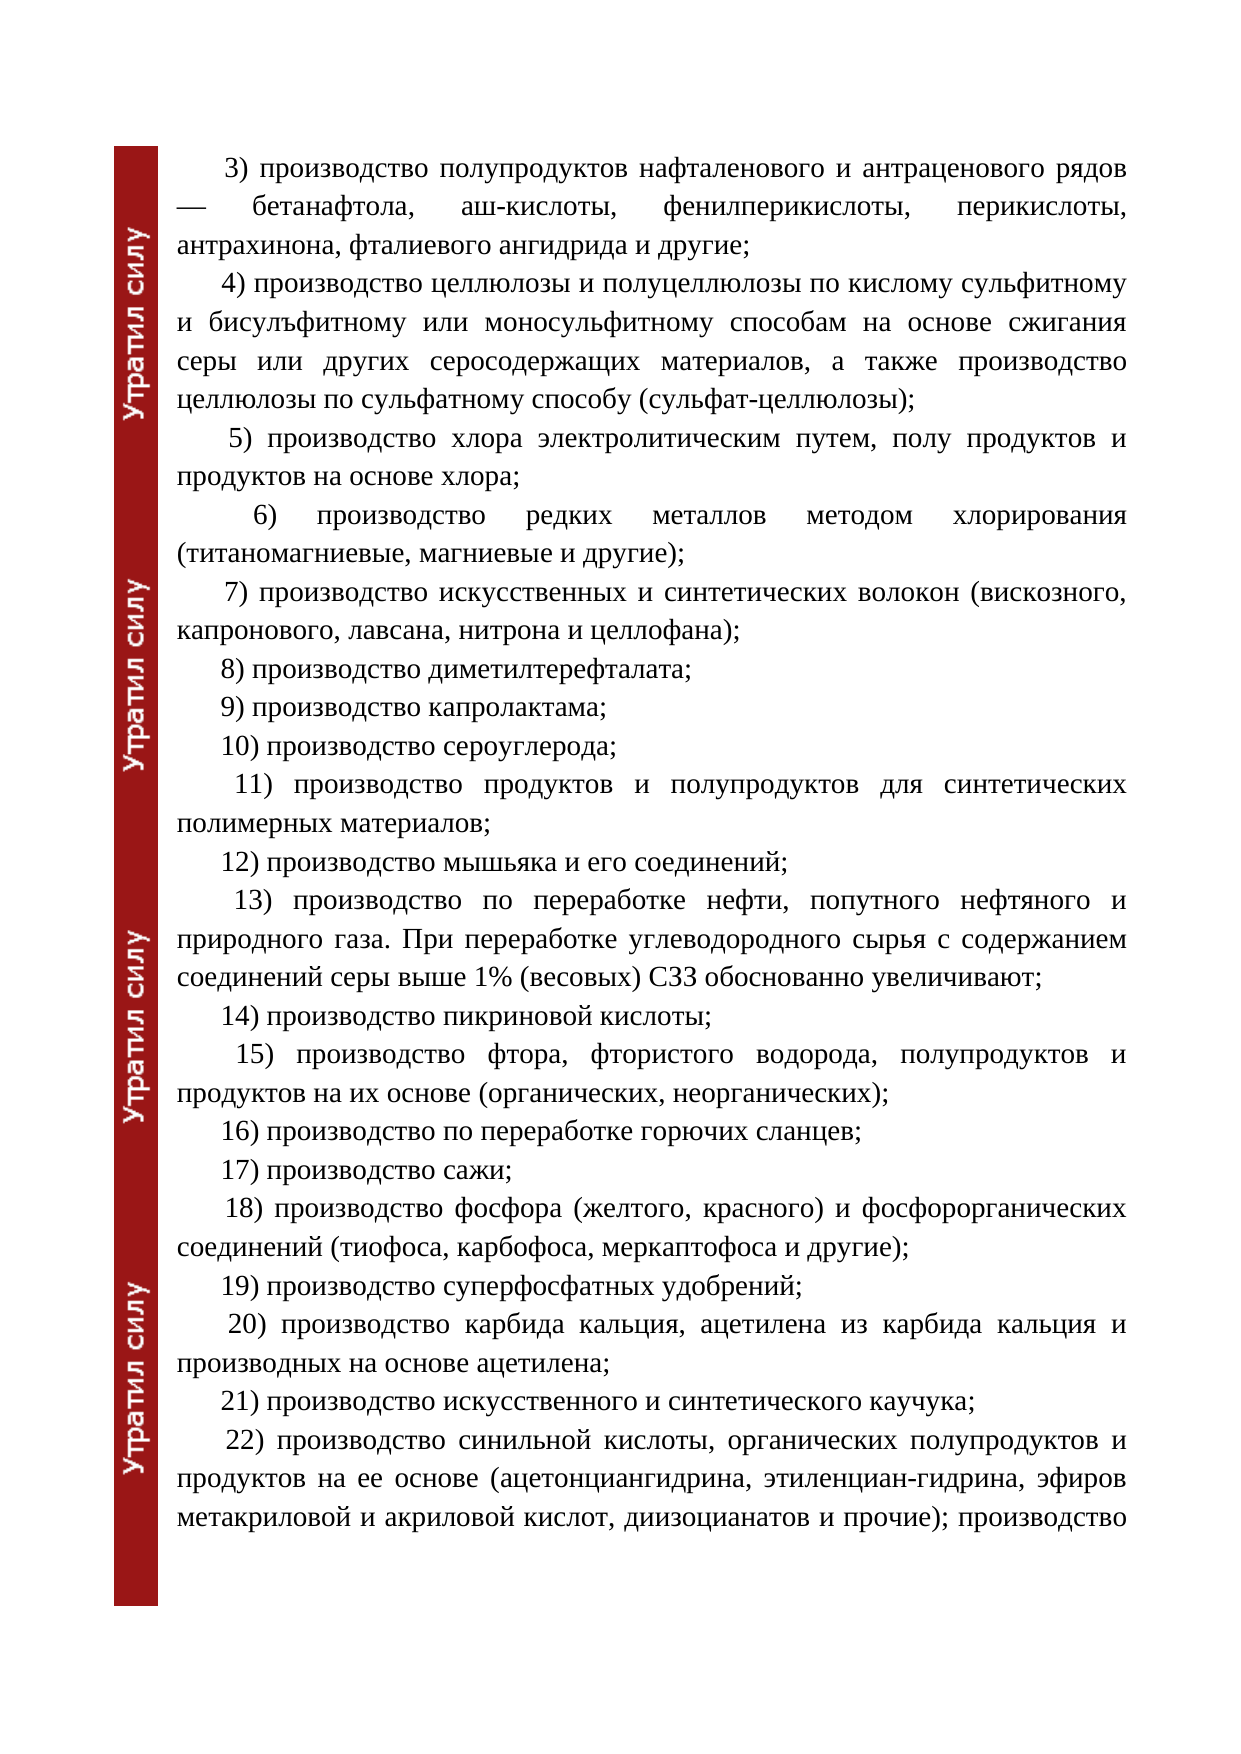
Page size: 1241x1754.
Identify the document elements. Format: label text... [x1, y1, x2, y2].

text 4) производство целлюлозы и полуцеллюлозы по кислому сульфитному и бисулъфитному или моносульфитному способам на основе сжигания серы или других серосодержащих материалов, а также производство целлюлозы по сульфатному способу (сульфат-целлюлозы); [112, 266, 1128, 415]
picture [114, 415, 158, 420]
picture [114, 1186, 158, 1191]
picture [114, 993, 158, 998]
picture [114, 261, 158, 266]
picture [114, 1108, 158, 1113]
picture [114, 723, 158, 728]
text 20) производство карбида кальция, ацетилена из карбида кальция и производных на основе ацетилена; [112, 1306, 1128, 1378]
picture [114, 1301, 158, 1306]
text 15) производство фтора, фтористого водорода, полупродуктов и продуктов на их основе (органических, неорганических); [112, 1036, 1128, 1108]
text 13) производство по переработке нефти, попутного нефтяного и природного газа. При переработке углеводородного сырья с содержанием соединений серы выше 1% (весовых) СЗЗ обоснованно увеличивают; [112, 882, 1128, 993]
picture [114, 1147, 158, 1152]
picture [114, 1417, 158, 1422]
text 8) производство диметилтерефталата; [112, 651, 1128, 684]
text 12) производство мышьяка и его соединений; [112, 844, 1128, 877]
text 18) производство фосфора (желтого, красного) и фосфорорганических соединений (тиофоса, карбофоса, меркаптофоса и другие); [112, 1191, 1128, 1263]
picture [114, 1532, 158, 1606]
picture [114, 762, 158, 767]
picture [114, 1031, 158, 1036]
text 17) производство сажи; [112, 1152, 1128, 1186]
picture [114, 1263, 158, 1268]
text 3) производство полупродуктов нафталенового и антраценового рядов — бетанафтола, аш-кислоты, фенилперикислоты, перикислоты, антрахинона, фталиевого ангидрида и другие; [112, 150, 1128, 261]
picture [114, 877, 158, 882]
picture [114, 146, 158, 150]
picture [114, 646, 158, 651]
text 14) производство пикриновой кислоты; [112, 998, 1128, 1031]
text 7) производство искусственных и синтетических волокон (вискозного, капронового, лавсана, нитрона и целлофана); [112, 574, 1128, 646]
text 5) производство хлора электролитическим путем, полу продуктов и продуктов на основе хлора; [112, 420, 1128, 492]
text 10) производство сероуглерода; [112, 728, 1128, 762]
text 21) производство искусственного и синтетического каучука; [112, 1383, 1128, 1417]
picture [114, 569, 158, 574]
text 16) производство по переработке горючих сланцев; [112, 1113, 1128, 1147]
text 19) производство суперфосфатных удобрений; [112, 1268, 1128, 1301]
picture [114, 1378, 158, 1383]
text 6) производство редких металлов методом хлорирования (титаномагниевые, магниевые и другие); [112, 497, 1128, 569]
picture [114, 492, 158, 497]
text 9) производство капролактама; [112, 689, 1128, 723]
picture [114, 839, 158, 844]
text 11) производство продуктов и полупродуктов для синтетических полимерных материалов; [112, 767, 1128, 839]
picture [114, 684, 158, 689]
